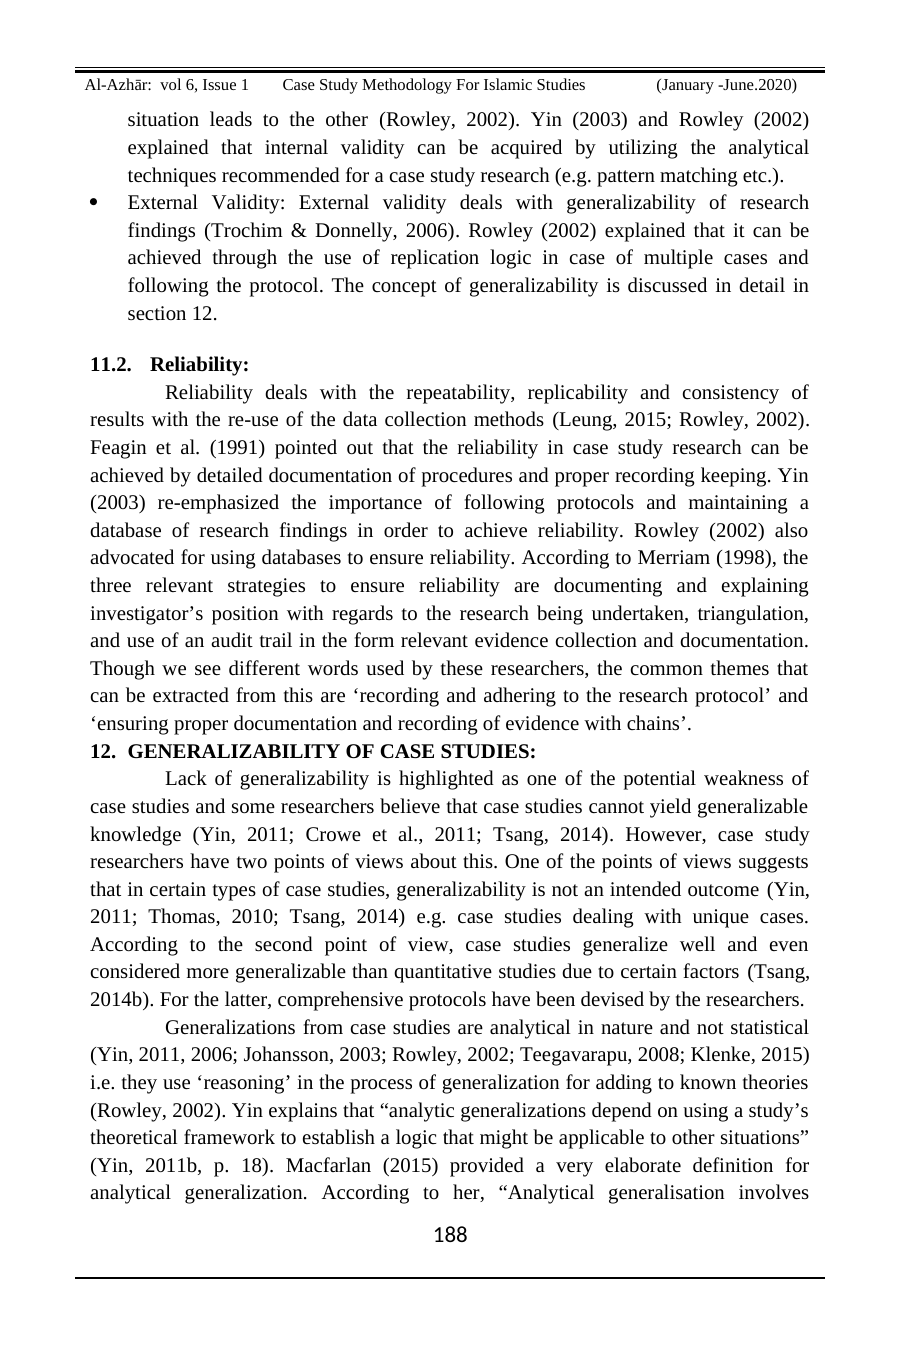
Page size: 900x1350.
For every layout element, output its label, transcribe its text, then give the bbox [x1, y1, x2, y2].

text Lack of generalizability is highlighted as one of the potential weakness of case studies and some researchers believe that case studies cannot yield generalizable knowledge (Yin, 2011; Crowe et al., 2011; Tsang, 2014). However, case study researchers have two points of views about this. One of the points of views suggests that in certain types of case studies, generalizability is not an intended outcome (Yin, 2011; Thomas, 2010; Tsang, 2014) e.g. case studies dealing with unique cases. According to the second point of view, case studies generalize well and even considered more generalizable than quantitative studies due to certain factors (Tsang, 2014b). For the latter, comprehensive protocols have been devised by the researchers. [90, 766, 810, 1011]
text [90, 1015, 810, 1204]
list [90, 107, 810, 187]
list GENERALIZABILITY OF CASE STUDIES: [90, 739, 810, 763]
list Reliability: [90, 352, 810, 376]
list External Validity: External validity deals with generalizability of research findings (Trochim & Donnelly, 2006). Rowley (2002) explained that it can be achieved through the use of replication logic in case of multiple cases and following the protocol. The concept of generalizability is discussed in detail in section 12. [90, 190, 810, 324]
text Reliability deals with the repeatability, replicability and consistency of results with the re-use of the data collection methods (Leung, 2015; Rowley, 2002). Feagin et al. (1991) pointed out that the reliability in case study research can be achieved by detailed documentation of procedures and proper recording keeping. Yin (2003) re-emphasized the importance of following protocols and maintaining a database of research findings in order to achieve reliability. Rowley (2002) also advocated for using databases to ensure reliability. According to Merriam (1998), the three relevant strategies to ensure reliability are documenting and explaining investigator’s position with regards to the research being undertaken, triangulation, and use of an audit trail in the form relevant evidence collection and documentation. Though we see different words used by these researchers, the common themes that can be extracted from this are ‘recording and adhering to the research protocol’ and ‘ensuring proper documentation and recording of evidence with chains’. [90, 380, 810, 735]
